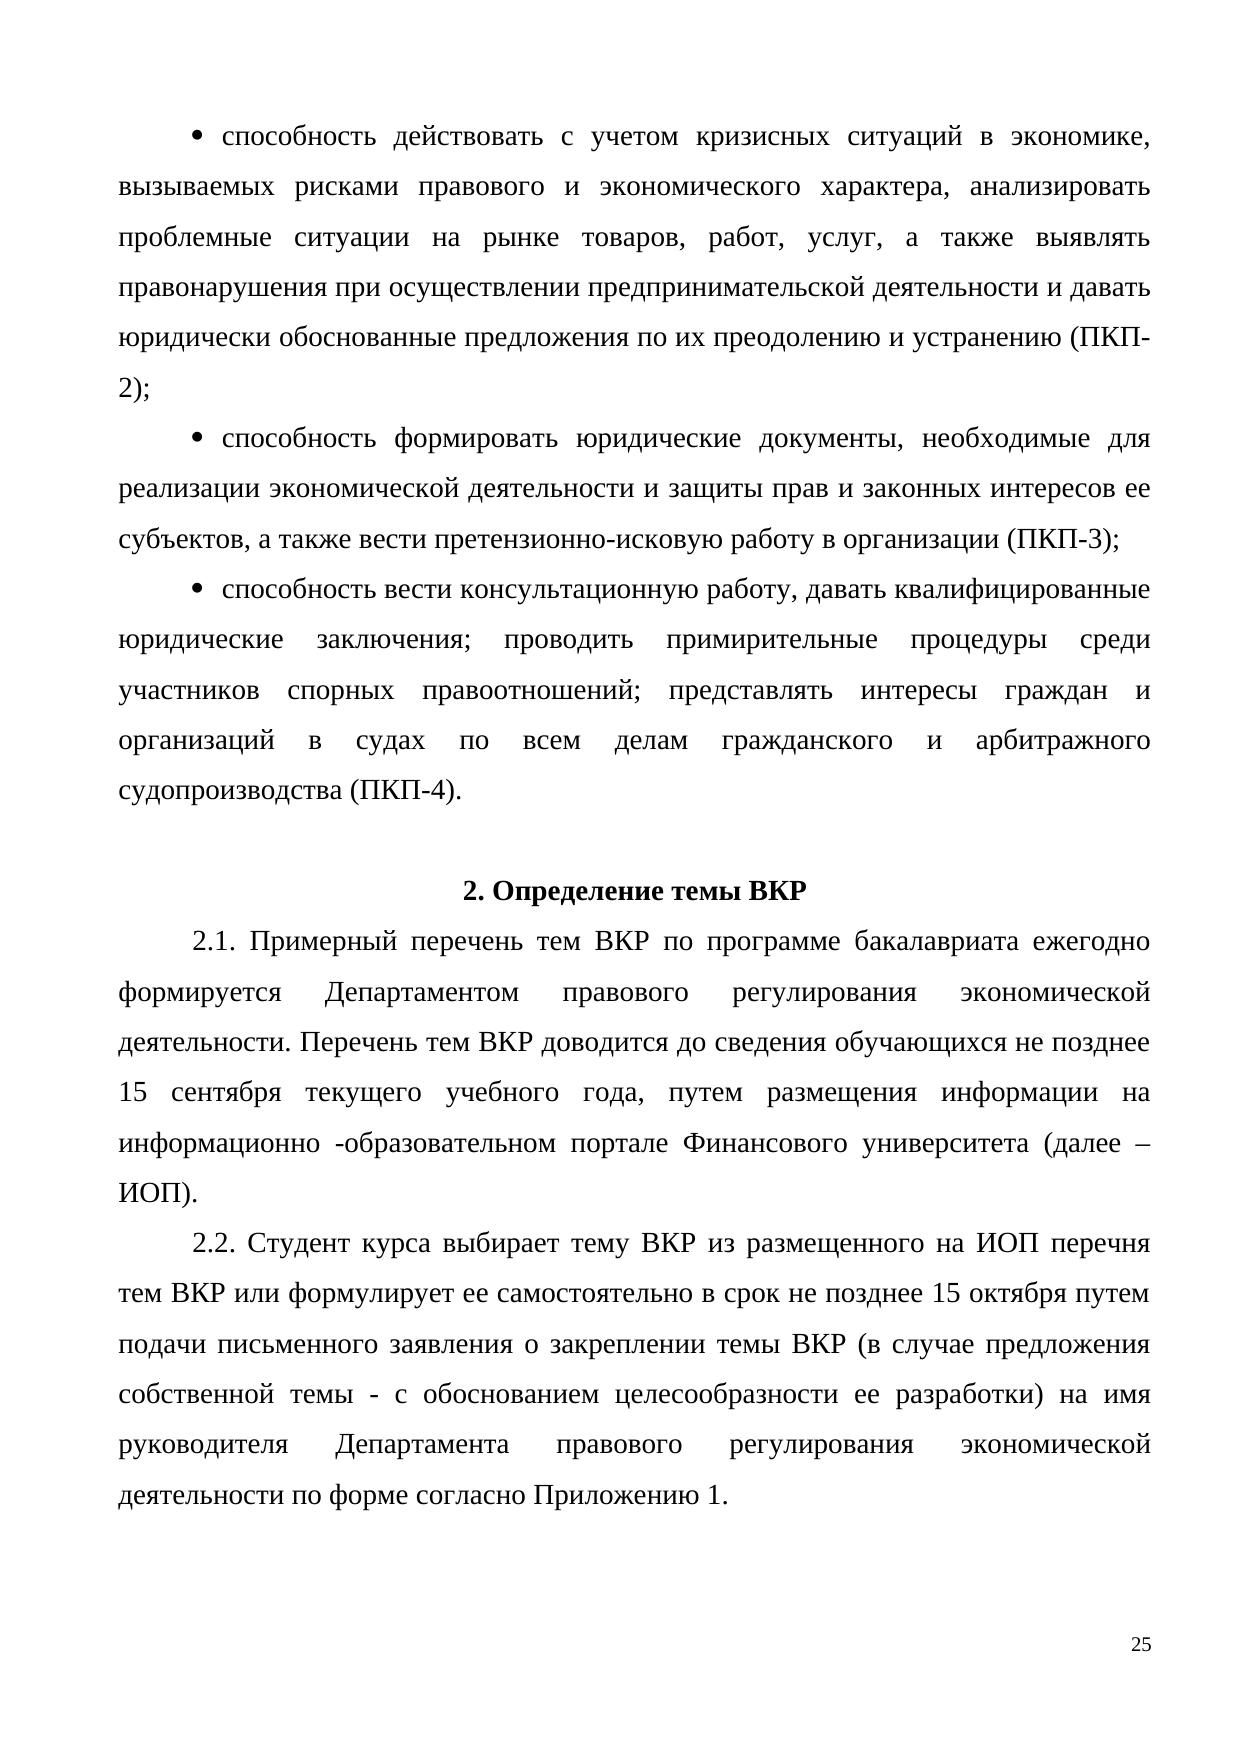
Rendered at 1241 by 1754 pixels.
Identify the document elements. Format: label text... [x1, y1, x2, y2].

text 2.1. Примерный перечень тем ВКР по программе бакалавриата ежегодно формируется Департаментом правового регулирования экономической деятельности. Перечень тем ВКР доводится до сведения обучающихся не позднее 15 сентября текущего учебного года, путем размещения информации на информационно -образовательном портале Финансового университета (далее – ИОП). [118, 923, 1152, 1208]
list способность формировать юридические документы, необходимые для реализации экономической деятельности и защиты прав и законных интересов ее субъектов, а также вести претензионно-исковую работу в организации (ПКП-3); [118, 420, 1152, 554]
text 2. Определение темы ВКР [118, 873, 1152, 907]
list способность вести консультационную работу, давать квалифицированные юридические заключения; проводить примирительные процедуры среди участников спорных правоотношений; представлять интересы граждан и организаций в судах по всем делам гражданского и арбитражного судопроизводства (ПКП-4). [118, 571, 1152, 806]
text 2.2. Студент курса выбирает тему ВКР из размещенного на ИОП перечня тем ВКР или формулирует ее самостоятельно в срок не позднее 15 октября путем подачи письменного заявления о закреплении темы ВКР (в случае предложения собственной темы - с обоснованием целесообразности ее разработки) на имя руководителя Департамента правового регулирования экономической деятельности по форме согласно Приложению 1. [118, 1225, 1152, 1510]
list способность действовать с учетом кризисных ситуаций в экономике, вызываемых рисками правового и экономического характера, анализировать проблемные ситуации на рынке товаров, работ, услуг, а также выявлять правонарушения при осуществлении предпринимательской деятельности и давать юридически обоснованные предложения по их преодолению и устранению (ПКП-2); [118, 118, 1152, 403]
